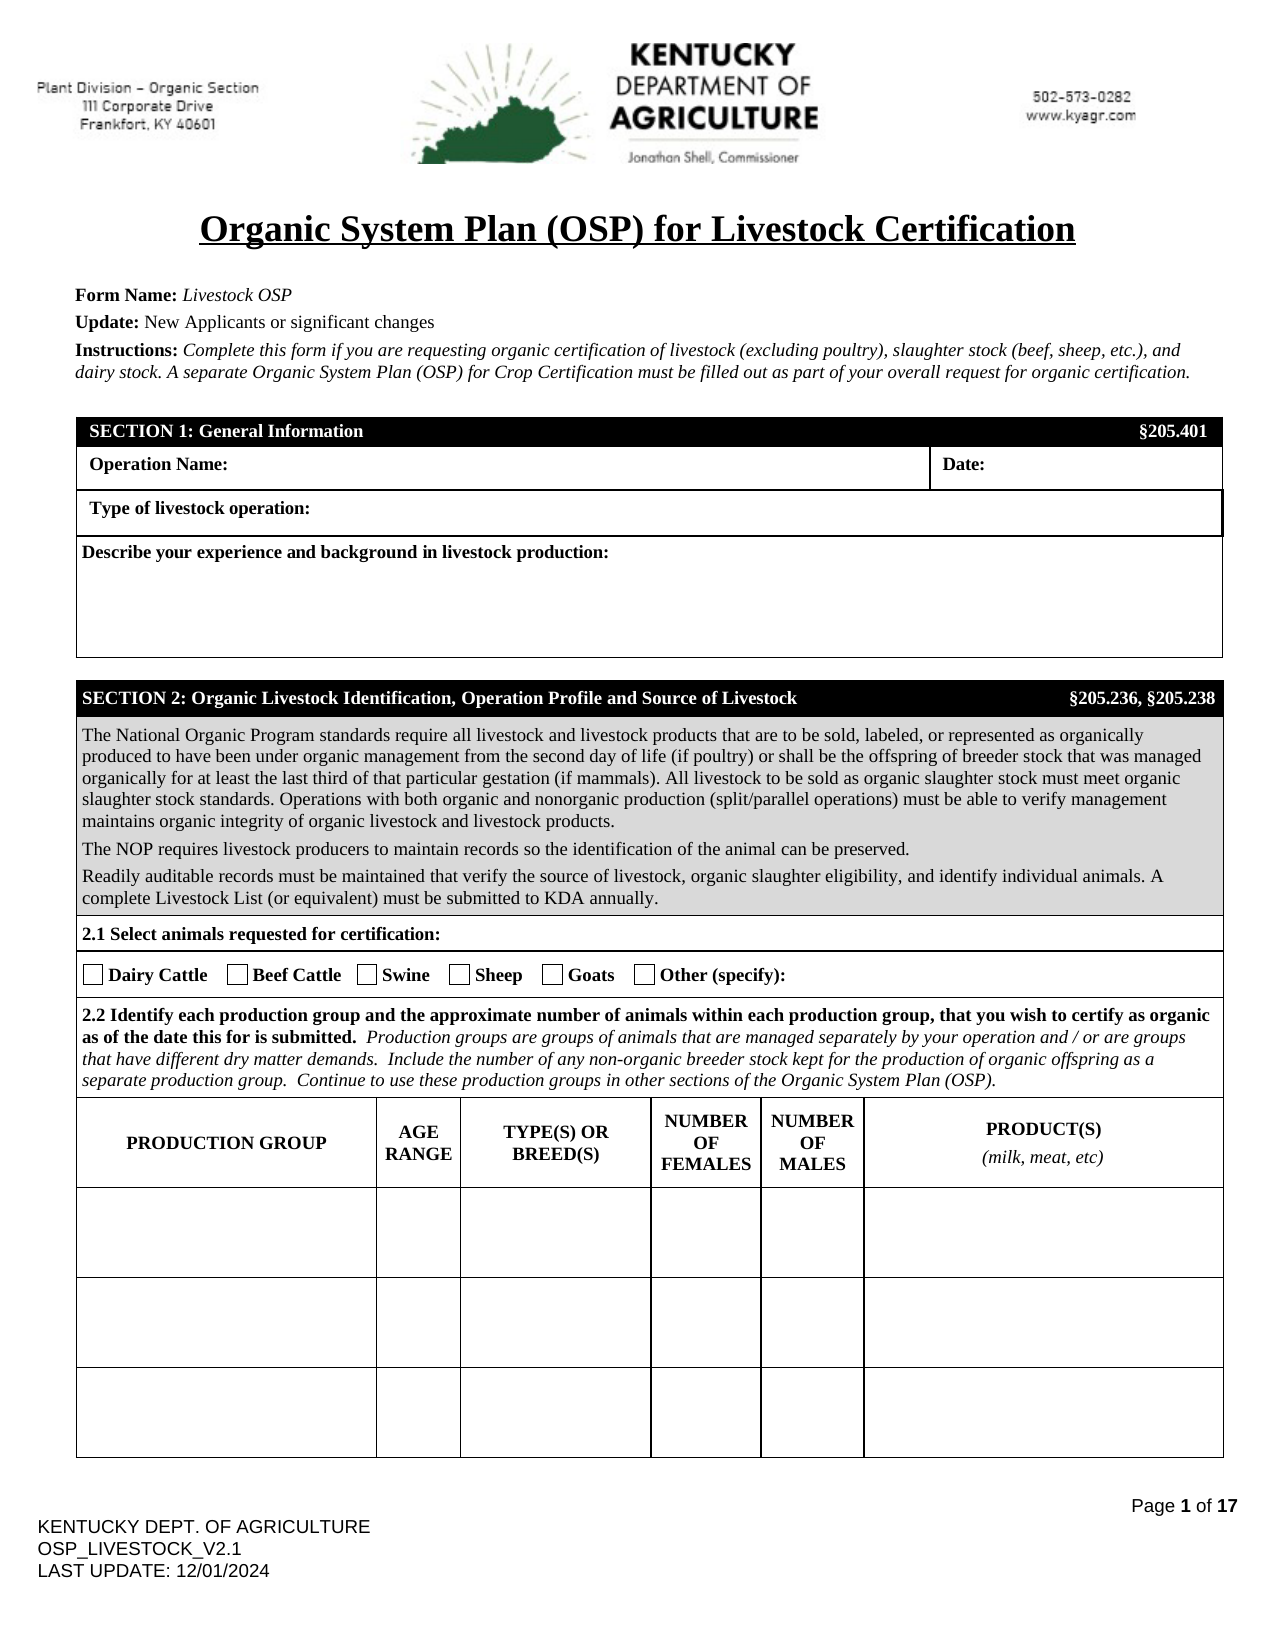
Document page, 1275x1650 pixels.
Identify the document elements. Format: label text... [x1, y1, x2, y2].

text Form Name: Livestock OSP [75, 283, 1201, 305]
table_cell 2.2 Identify each production group and the approximate number of animals within each production group, that you wish to certify as organic as of the date this for is submitted. Production groups are groups of animals that are managed separately by your operation and / or are groups that have different dry matter demands. Include the number of any non-organic breeder stock kept for the production of organic offspring as a separate production group. Continue to use these production groups in other sections of the Organic System Plan (OSP). [77, 998, 1223, 1097]
table_header SECTION 2: Organic Livestock Identification, Operation Profile and Source of Livestock §205.236, §205.238 [77, 680, 1223, 717]
table_cell [377, 1368, 460, 1457]
table_cell [865, 1188, 1223, 1277]
table_header SECTION 1: General Information [77, 417, 613, 447]
table_cell Dairy Cattle Beef Cattle Swine Sheep Goats Other (specify): [77, 952, 1223, 996]
table_cell [377, 1278, 460, 1367]
text Instructions: Complete this form if you are requesting organic certification of livestock (excluding poultry), slaughter stock (beef, sheep, etc.), and dairy stock. A separate Organic System Plan (OSP) for Crop Certification must be filled out as part of your overall request for organic certification. [75, 339, 1201, 382]
table_cell PRODUCTION GROUP [77, 1098, 376, 1187]
table_cell NUMBER OF MALES [762, 1098, 863, 1187]
table_cell [652, 1368, 760, 1457]
table_cell [865, 1368, 1223, 1457]
table_cell [461, 1368, 650, 1457]
table_cell [762, 1368, 863, 1457]
table_cell [77, 1188, 376, 1277]
table_cell [762, 1188, 863, 1277]
table_cell Date: [931, 447, 1222, 489]
table_cell 2.1 Select animals requested for certification: [77, 916, 1223, 950]
table_cell TYPE(S) OR BREED(S) [461, 1098, 650, 1187]
table_cell [77, 1368, 376, 1457]
table_cell AGE RANGE [377, 1098, 460, 1187]
table_cell PRODUCT(S) (milk, meat, etc) [865, 1098, 1223, 1187]
text Update: New Applicants or significant changes [37, 311, 1237, 333]
table_cell [461, 1188, 650, 1277]
table_cell Describe your experience and background in livestock production: [77, 537, 1222, 657]
table_cell [461, 1278, 650, 1367]
title Organic System Plan (OSP) for Livestock Certification [37, 206, 1237, 249]
table_cell [762, 1278, 863, 1367]
table_cell [652, 1188, 760, 1277]
table_cell Type of livestock operation: [77, 491, 1221, 535]
table_cell NUMBER OF FEMALES [652, 1098, 760, 1187]
table_cell [77, 1278, 376, 1367]
table_cell Operation Name: [77, 447, 929, 489]
table_cell [865, 1278, 1223, 1367]
table_cell [652, 1278, 760, 1367]
table_cell [377, 1188, 460, 1277]
table_cell The National Organic Program standards require all livestock and livestock products that are to be sold, labeled, or represented as organically produced to have been under organic management from the second day of life (if poultry) or shall be the offspring of breeder stock that was managed organically for at least the last third of that particular gestation (if mammals). All livestock to be sold as organic slaughter stock must meet organic slaughter stock standards. Operations with both organic and nonorganic production (split/parallel operations) must be able to verify management maintains organic integrity of organic livestock and livestock products. The NOP requires livestock producers to maintain records so the identification of the animal can be preserved. Readily auditable records must be maintained that verify the source of livestock, organic slaughter eligibility, and identify individual animals. A complete Livestock List (or equivalent) must be submitted to KDA annually. [77, 717, 1223, 915]
table_header §205.401 [613, 417, 1222, 447]
